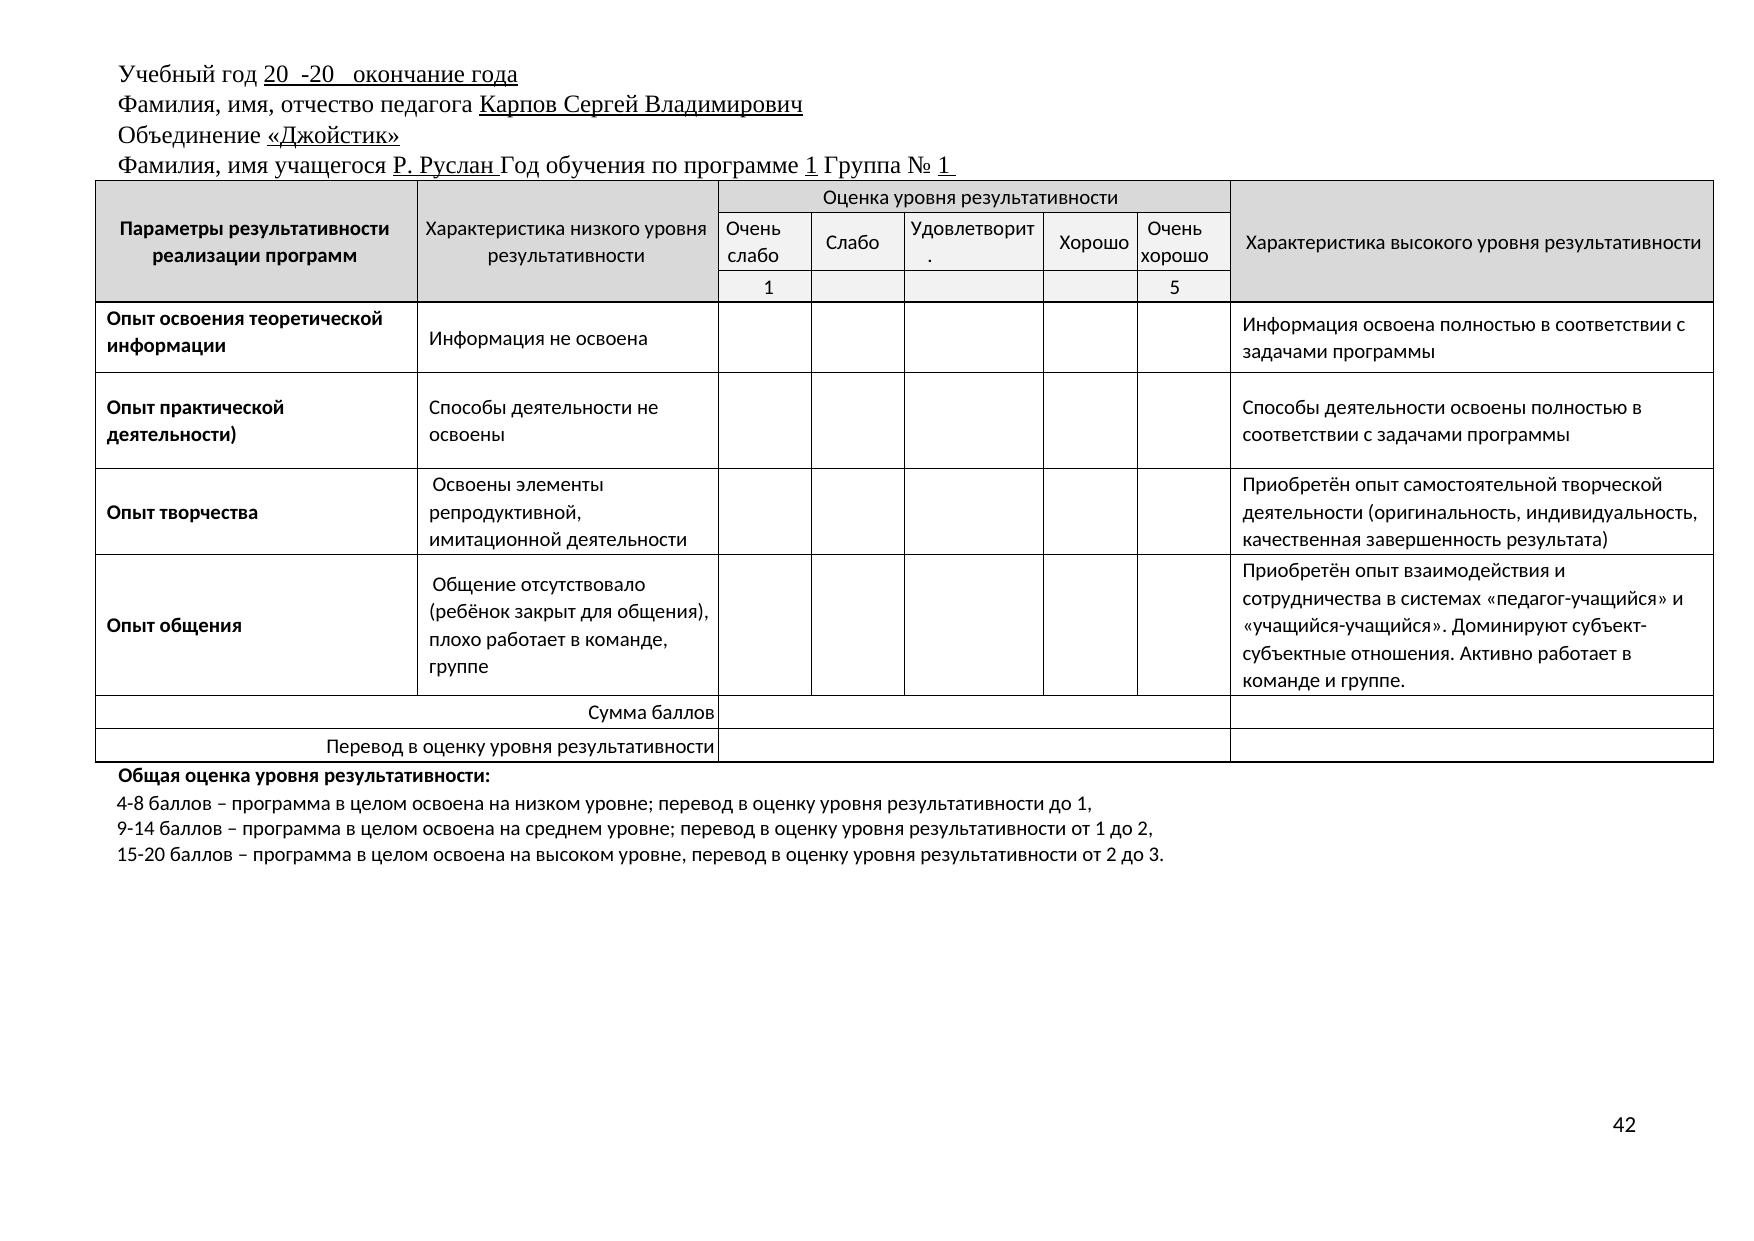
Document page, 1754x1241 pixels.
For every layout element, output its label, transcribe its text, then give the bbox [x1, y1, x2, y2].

table_cell [812, 555, 904, 695]
table_cell [812, 373, 904, 468]
text 4-8 баллов – программа в целом освоена на низком уровне; перевод в оценку уровня результативности до 1, [116, 790, 1373, 815]
table_cell Освоены элементы репродуктивной, имитационной деятельности [418, 469, 718, 554]
table_cell [719, 555, 811, 695]
table_cell 2 [812, 271, 904, 301]
table_cell Приобретён опыт самостоятельной творческой деятельности (оригинальность, индивидуальность, качественная завершенность результата) [1231, 469, 1713, 554]
table_cell [719, 303, 811, 372]
table_cell [905, 373, 1043, 468]
table_cell [1231, 696, 1713, 728]
table_cell Опыт общения [96, 555, 417, 695]
table_cell [719, 373, 811, 468]
table_cell 5 [1138, 271, 1230, 301]
table_cell [1138, 469, 1230, 554]
table_cell [719, 696, 1230, 728]
table_cell [1044, 469, 1137, 554]
text Общая оценка уровня результативности: [118, 763, 1636, 788]
text Учебный год 20 -20 окончание года [118, 59, 1615, 88]
table_cell Перевод в оценку уровня результативности [96, 729, 718, 761]
table_cell [812, 303, 904, 372]
table_cell Способы деятельности освоены полностью в соответствии с задачами программы [1231, 373, 1713, 468]
table_header Параметры результативности реализации программ [96, 181, 417, 301]
table_cell 1 [719, 271, 811, 301]
table_cell Очень слабо [719, 213, 811, 270]
table_cell [812, 469, 904, 554]
table_cell [1044, 303, 1137, 372]
table_cell [1138, 373, 1230, 468]
table_cell Приобретён опыт взаимодействия и сотрудничества в системах «педагог-учащийся» и «учащийся-учащийся». Доминируют субъект-субъектные отношения. Активно работает в команде и группе. [1231, 555, 1713, 695]
table_cell Способы деятельности не освоены [418, 373, 718, 468]
table_cell Очень хорошо [1138, 213, 1230, 270]
table_cell [1138, 303, 1230, 372]
text Фамилия, имя учащегося Р. Руслан Год обучения по программе 1 Группа № 1 [118, 150, 1615, 179]
table_cell Слабо [812, 213, 904, 270]
table_cell [905, 555, 1043, 695]
text 15-20 баллов – программа в целом освоена на высоком уровне, перевод в оценку уровня результативности от 2 до 3. [116, 841, 1373, 866]
table_cell Сумма баллов [96, 696, 718, 728]
table_header Характеристика низкого уровня результативности [418, 181, 718, 301]
table_cell 4 [1044, 271, 1137, 301]
table_cell [1044, 555, 1137, 695]
text 9-14 баллов – программа в целом освоена на среднем уровне; перевод в оценку уровня результативности от 1 до 2, [116, 815, 1373, 841]
table_cell 3 [905, 271, 1043, 301]
table_header Оценка уровня результативности [719, 181, 1230, 212]
table_cell [719, 729, 1230, 761]
table_cell Информация освоена полностью в соответствии с задачами программы [1231, 303, 1713, 372]
text Объединение «Джойстик» [118, 120, 1615, 148]
text Фамилия, имя, отчество педагога Карпов Сергей Владимирович [118, 89, 1615, 118]
table_cell [905, 469, 1043, 554]
table_cell [1138, 555, 1230, 695]
table_cell [1231, 729, 1713, 761]
table_cell Хорошо [1044, 213, 1137, 270]
table_cell [905, 303, 1043, 372]
table_cell Общение отсутствовало (ребёнок закрыт для общения), плохо работает в команде, группе [418, 555, 718, 695]
table_cell [719, 469, 811, 554]
table_cell Опыт практической деятельности) [96, 373, 417, 468]
table_cell Опыт освоения теоретической информации [96, 303, 417, 372]
table_cell Опыт творчества [96, 469, 417, 554]
table_cell Информация не освоена [418, 303, 718, 372]
table_cell [1044, 373, 1137, 468]
table_header Характеристика высокого уровня результативности [1231, 181, 1713, 301]
table_cell Удовлетворит. [905, 213, 1043, 270]
